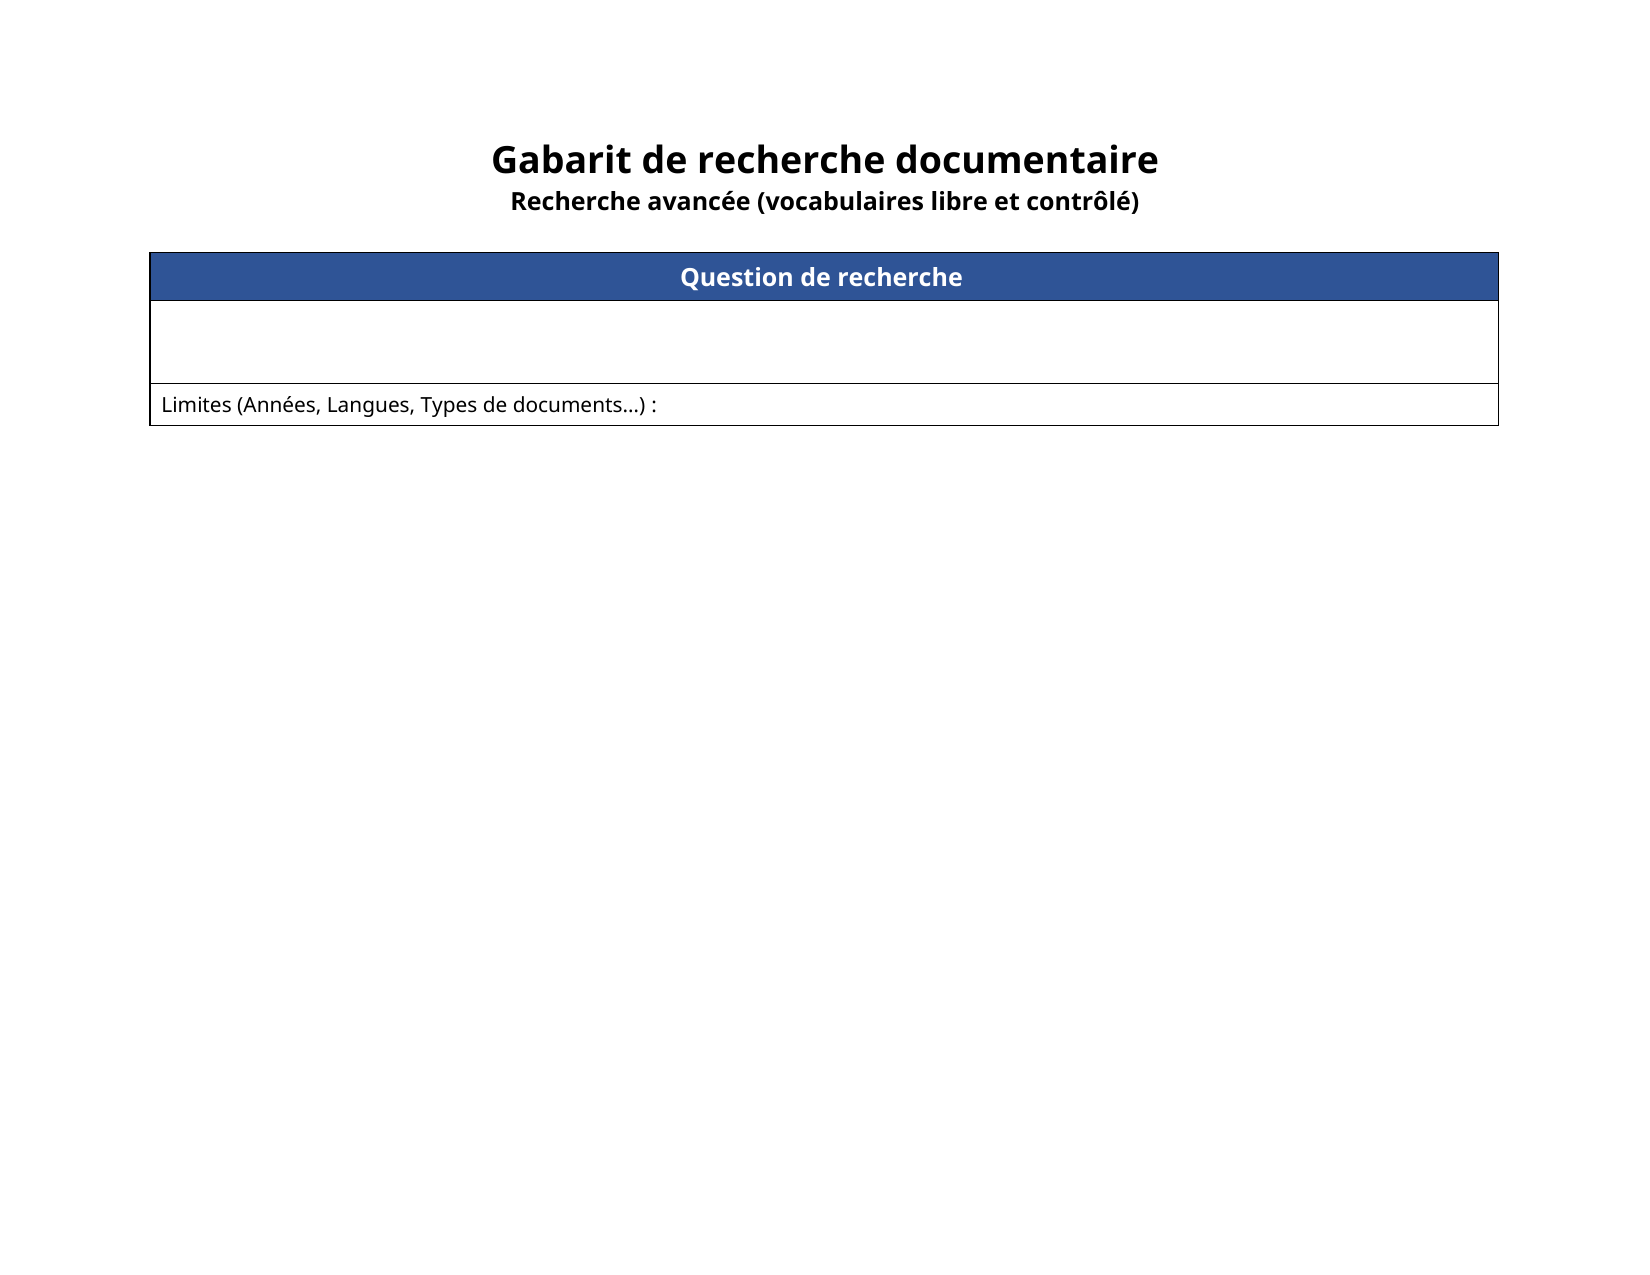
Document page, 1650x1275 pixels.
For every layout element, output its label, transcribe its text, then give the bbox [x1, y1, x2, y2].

table_cell Limites (Années, Langues, Types de documents…) : [151, 384, 1498, 425]
table_cell [151, 301, 1498, 383]
text Gabarit de recherche documentaire Recherche avancée (vocabulaires libre et contrôlé) [150, 133, 1500, 218]
table_header Question de recherche [151, 253, 1498, 300]
